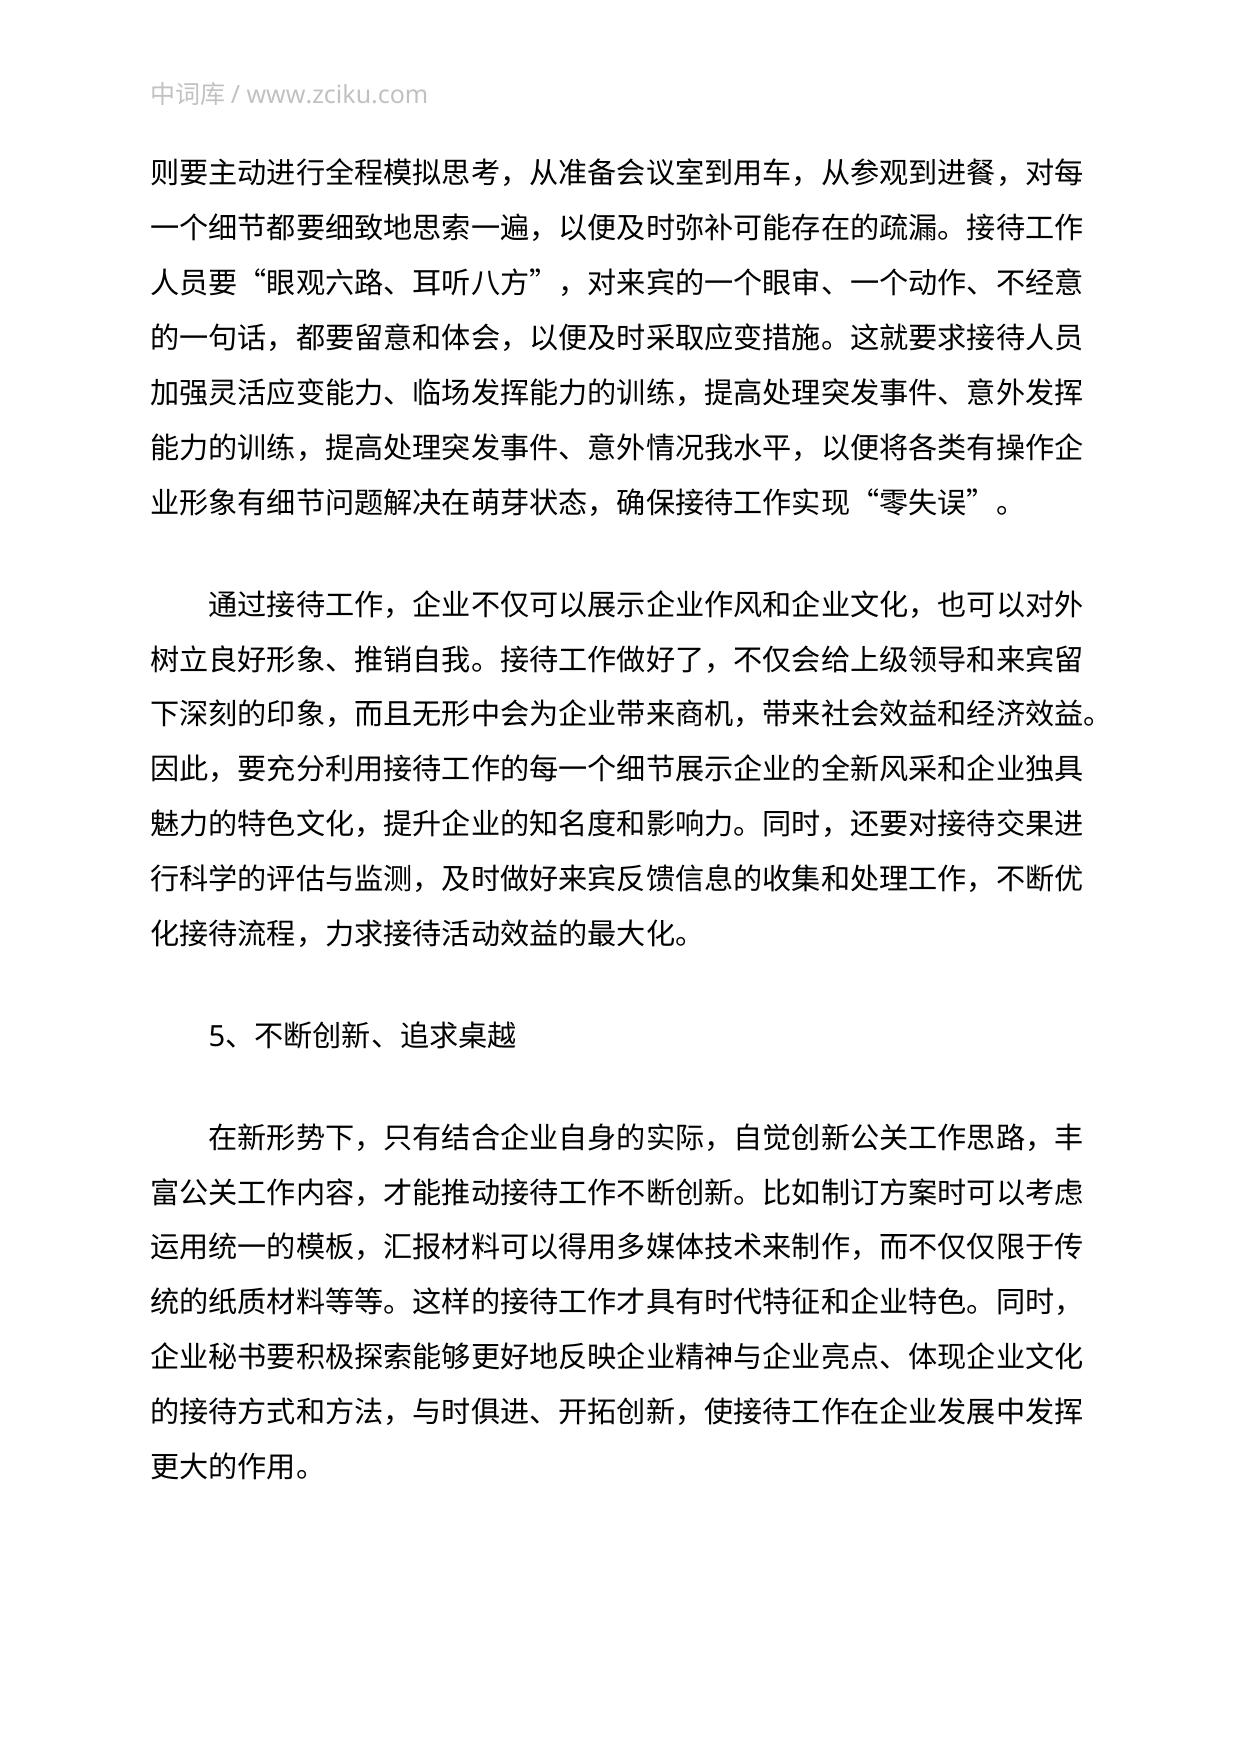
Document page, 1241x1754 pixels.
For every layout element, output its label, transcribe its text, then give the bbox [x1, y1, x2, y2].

text 通过接待工作，企业不仅可以展示企业作风和企业文化，也可以对外树立良好形象、推销自我。接待工作做好了，不仅会给上级领导和来宾留下深刻的印象，而且无形中会为企业带来商机，带来社会效益和经济效益。因此，要充分利用接待工作的每一个细节展示企业的全新风采和企业独具魅力的特色文化，提升企业的知名度和影响力。同时，还要对接待交果进行科学的评估与监测，及时做好来宾反馈信息的收集和处理工作，不断优化接待流程，力求接待活动效益的最大化。 [150, 581, 1090, 953]
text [150, 150, 1090, 522]
text 5、不断创新、追求桌越 [150, 1012, 1090, 1055]
text 在新形势下，只有结合企业自身的实际，自觉创新公关工作思路，丰富公关工作内容，才能推动接待工作不断创新。比如制订方案时可以考虑运用统一的模板，汇报材料可以得用多媒体技术来制作，而不仅仅限于传统的纸质材料等等。这样的接待工作才具有时代特征和企业特色。同时，企业秘书要积极探索能够更好地反映企业精神与企业亮点、体现企业文化的接待方式和方法，与时俱进、开拓创新，使接待工作在企业发展中发挥更大的作用。 [150, 1114, 1090, 1486]
